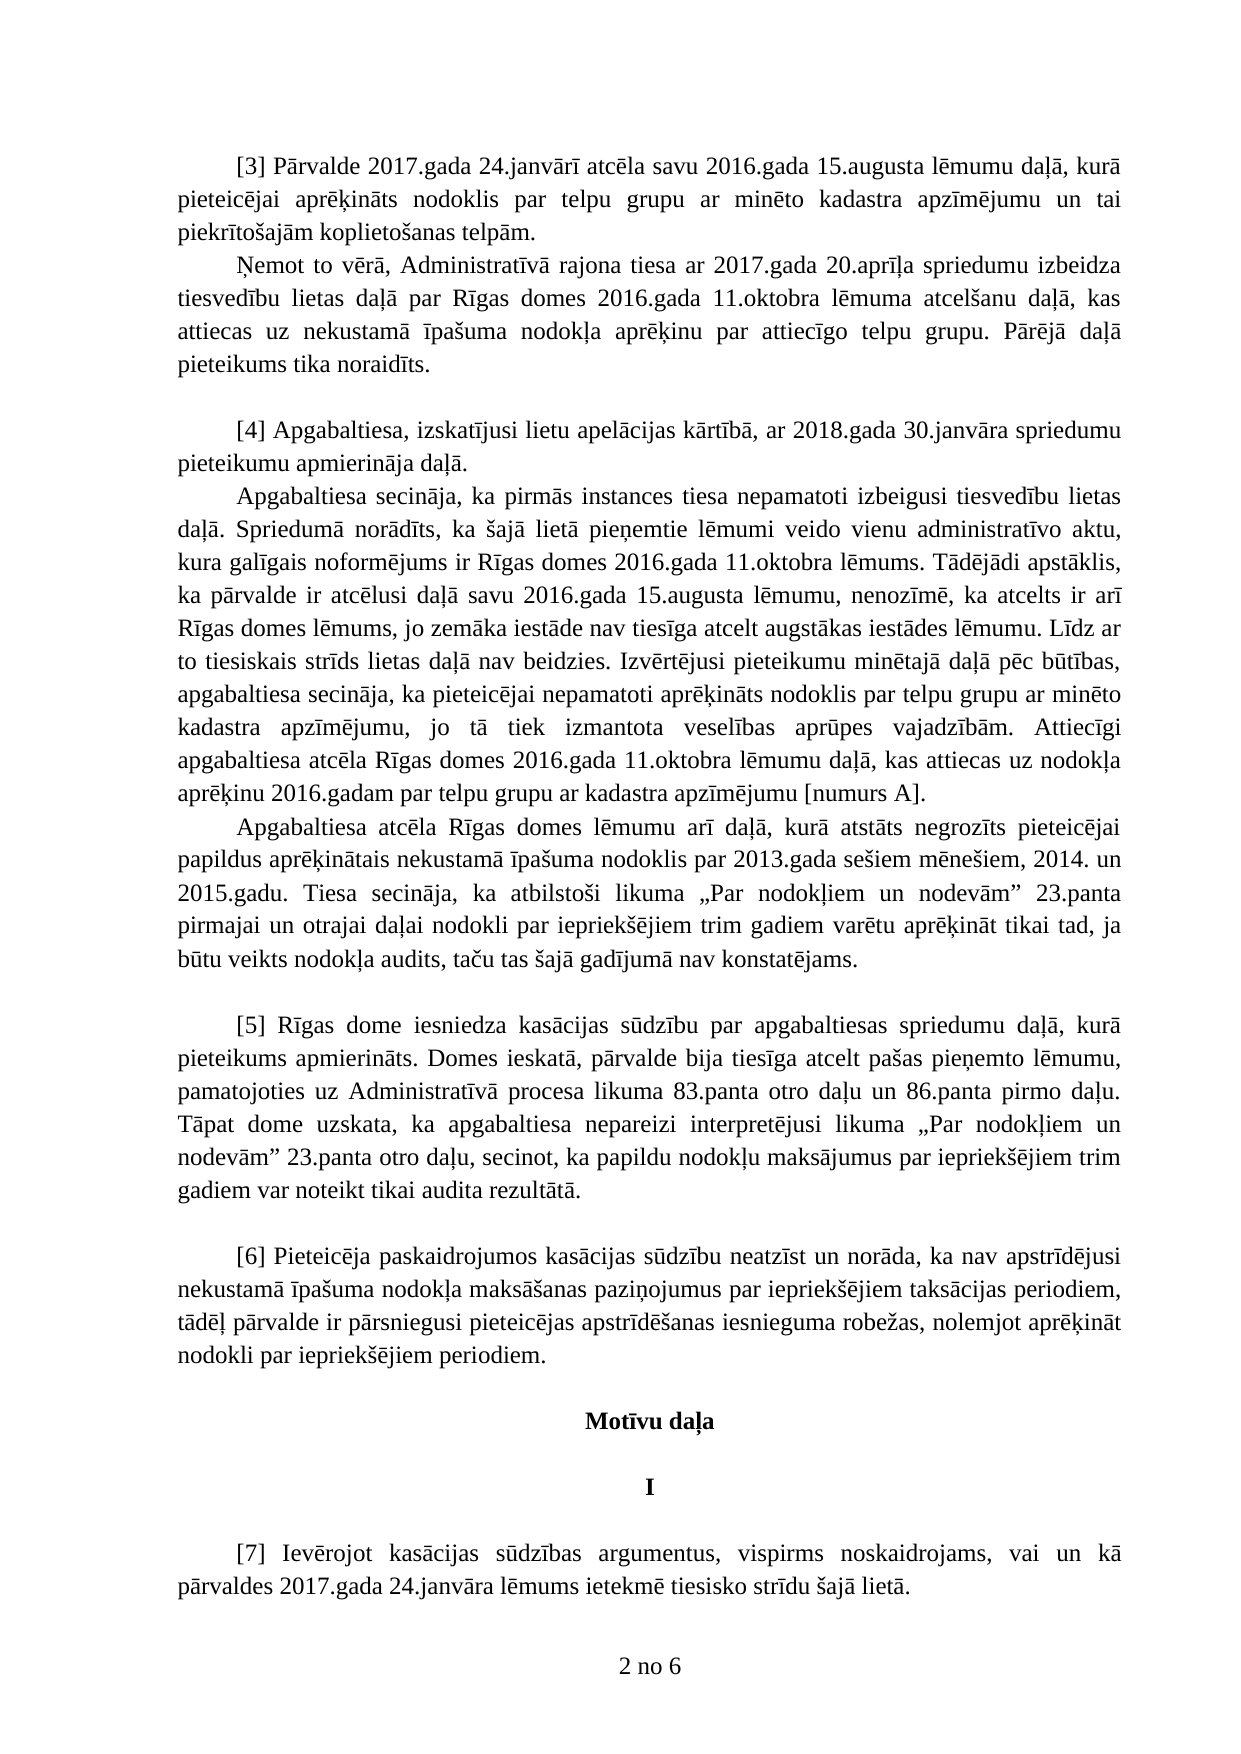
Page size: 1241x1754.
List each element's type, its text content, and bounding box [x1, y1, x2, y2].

text [4] Apgabaltiesa, izskatījusi lietu apelācijas kārtībā, ar 2018.gada 30.janvāra spriedumu pieteikumu apmierināja daļā. [177, 415, 1122, 477]
text I [177, 1472, 1122, 1501]
text Apgabaltiesa atcēla Rīgas domes lēmumu arī daļā, kurā atstāts negrozīts pieteicējai papildus aprēķinātais nekustamā īpašuma nodoklis par 2013.gada sešiem mēnešiem, 2014. un 2015.gadu. Tiesa secināja, ka atbilstoši likuma „Par nodokļiem un nodevām” 23.panta pirmajai un otrajai daļai nodokli par iepriekšējiem trim gadiem varētu aprēķināt tikai tad, ja būtu veikts nodokļa audits, taču tas šajā gadījumā nav konstatējams. [177, 812, 1122, 972]
text [6] Pieteicēja paskaidrojumos kasācijas sūdzību neatzīst un norāda, ka nav apstrīdējusi nekustamā īpašuma nodokļa maksāšanas paziņojumus par iepriekšējiem taksācijas periodiem, tādēļ pārvalde ir pārsniegusi pieteicējas apstrīdēšanas iesnieguma robežas, nolemjot aprēķināt nodokli par iepriekšējiem periodiem. [177, 1241, 1122, 1369]
text [3] Pārvalde 2017.gada 24.janvārī atcēla savu 2016.gada 15.augusta lēmumu daļā, kurā pieteicējai aprēķināts nodoklis par telpu grupu ar minēto kadastra apzīmējumu un tai piekrītošajām koplietošanas telpām. [177, 151, 1122, 246]
text Ņemot to vērā, Administratīvā rajona tiesa ar 2017.gada 20.aprīļa spriedumu izbeidza tiesvedību lietas daļā par Rīgas domes 2016.gada 11.oktobra lēmuma atcelšanu daļā, kas attiecas uz nekustamā īpašuma nodokļa aprēķinu par attiecīgo telpu grupu. Pārējā daļā pieteikums tika noraidīts. [177, 250, 1122, 378]
text Motīvu daļa [177, 1406, 1122, 1435]
text [7] Ievērojot kasācijas sūdzības argumentus, vispirms noskaidrojams, vai un kā pārvaldes 2017.gada 24.janvāra lēmums ietekmē tiesisko strīdu šajā lietā. [177, 1538, 1122, 1600]
text Apgabaltiesa secināja, ka pirmās instances tiesa nepamatoti izbeigusi tiesvedību lietas daļā. Spriedumā norādīts, ka šajā lietā pieņemtie lēmumi veido vienu administratīvo aktu, kura galīgais noformējums ir Rīgas domes 2016.gada 11.oktobra lēmums. Tādējādi apstāklis, ka pārvalde ir atcēlusi daļā savu 2016.gada 15.augusta lēmumu, nenozīmē, ka atcelts ir arī Rīgas domes lēmums, jo zemāka iestāde nav tiesīga atcelt augstākas iestādes lēmumu. Līdz ar to tiesiskais strīds lietas daļā nav beidzies. Izvērtējusi pieteikumu minētajā daļā pēc būtības, apgabaltiesa secināja, ka pieteicējai nepamatoti aprēķināts nodoklis par telpu grupu ar minēto kadastra apzīmējumu, jo tā tiek izmantota veselības aprūpes vajadzībām. Attiecīgi apgabaltiesa atcēla Rīgas domes 2016.gada 11.oktobra lēmumu daļā, kas attiecas uz nodokļa aprēķinu 2016.gadam par telpu grupu ar kadastra apzīmējumu [numurs A]. [177, 481, 1122, 807]
text [5] Rīgas dome iesniedza kasācijas sūdzību par apgabaltiesas spriedumu daļā, kurā pieteikums apmierināts. Domes ieskatā, pārvalde bija tiesīga atcelt pašas pieņemto lēmumu, pamatojoties uz Administratīvā procesa likuma 83.panta otro daļu un 86.panta pirmo daļu. Tāpat dome uzskata, ka apgabaltiesa nepareizi interpretējusi likuma „Par nodokļiem un nodevām” 23.panta otro daļu, secinot, ka papildu nodokļu maksājumus par iepriekšējiem trim gadiem var noteikt tikai audita rezultātā. [177, 1010, 1122, 1203]
